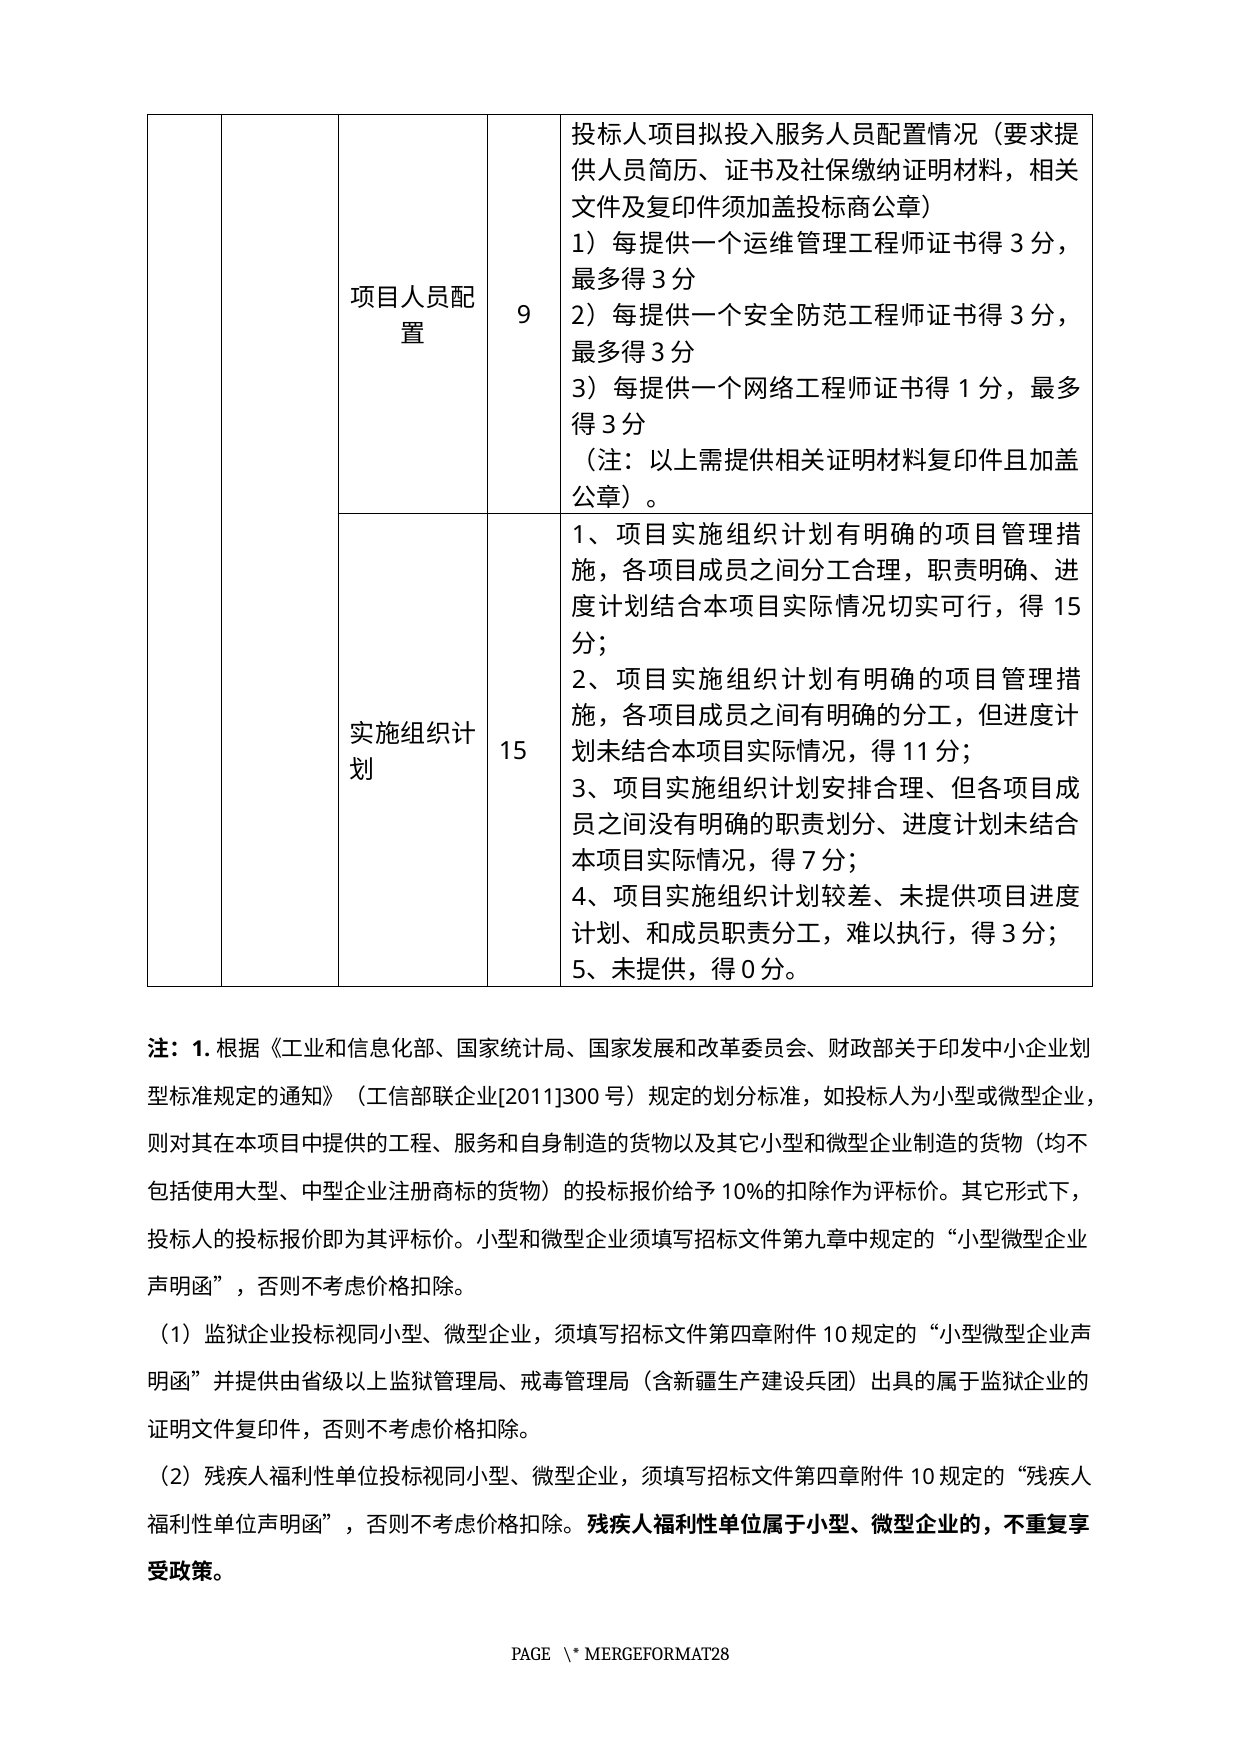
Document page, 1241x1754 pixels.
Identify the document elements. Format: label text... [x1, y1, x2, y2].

table_cell 实施组织计划 [339, 514, 487, 986]
table_cell 9 [488, 115, 560, 513]
text （1）监狱企业投标视同小型、微型企业，须填写招标文件第四章附件10规定的“小型微型企业声明函”并提供由省级以上监狱管理局、戒毒管理局（含新疆生产建设兵团）出具的属于监狱企业的证明文件复印件，否则不考虑价格扣除。 [148, 1317, 1092, 1443]
table_cell 投标人项目拟投入服务人员配置情况（要求提供人员简历、证书及社保缴纳证明材料，相关文件及复印件须加盖投标商公章） 1）每提供一个运维管理工程师证书得3分，最多得3分 2）每提供一个安全防范工程师证书得3分，最多得3分 3）每提供一个网络工程师证书得1分，最多得3分 （注：以上需提供相关证明材料复印件且加盖公章）。 [561, 115, 1092, 513]
table_cell 15 [488, 514, 560, 986]
table_cell 项目人员配置 [339, 115, 487, 513]
text （2）残疾人福利性单位投标视同小型、微型企业，须填写招标文件第四章附件10规定的“残疾人福利性单位声明函”，否则不考虑价格扣除。残疾人福利性单位属于小型、微型企业的，不重复享受政策。 [148, 1459, 1092, 1586]
table_cell 1、项目实施组织计划有明确的项目管理措施，各项目成员之间分工合理，职责明确、进度计划结合本项目实际情况切实可行，得15分； 2、项目实施组织计划有明确的项目管理措施，各项目成员之间有明确的分工，但进度计划未结合本项目实际情况，得11分； 3、项目实施组织计划安排合理、但各项目成员之间没有明确的职责划分、进度计划未结合本项目实际情况，得7分； 4、项目实施组织计划较差、未提供项目进度计划、和成员职责分工，难以执行，得3分； 5、未提供，得0分。 [561, 514, 1092, 986]
text 注：1. 根据《工业和信息化部、国家统计局、国家发展和改革委员会、财政部关于印发中小企业划型标准规定的通知》（工信部联企业[2011]300号）规定的划分标准，如投标人为小型或微型企业，则对其在本项目中提供的工程、服务和自身制造的货物以及其它小型和微型企业制造的货物（均不包括使用大型、中型企业注册商标的货物）的投标报价给予10%的扣除作为评标价。其它形式下，投标人的投标报价即为其评标价。小型和微型企业须填写招标文件第九章中规定的“小型微型企业声明函”，否则不考虑价格扣除。 [148, 1031, 1092, 1301]
